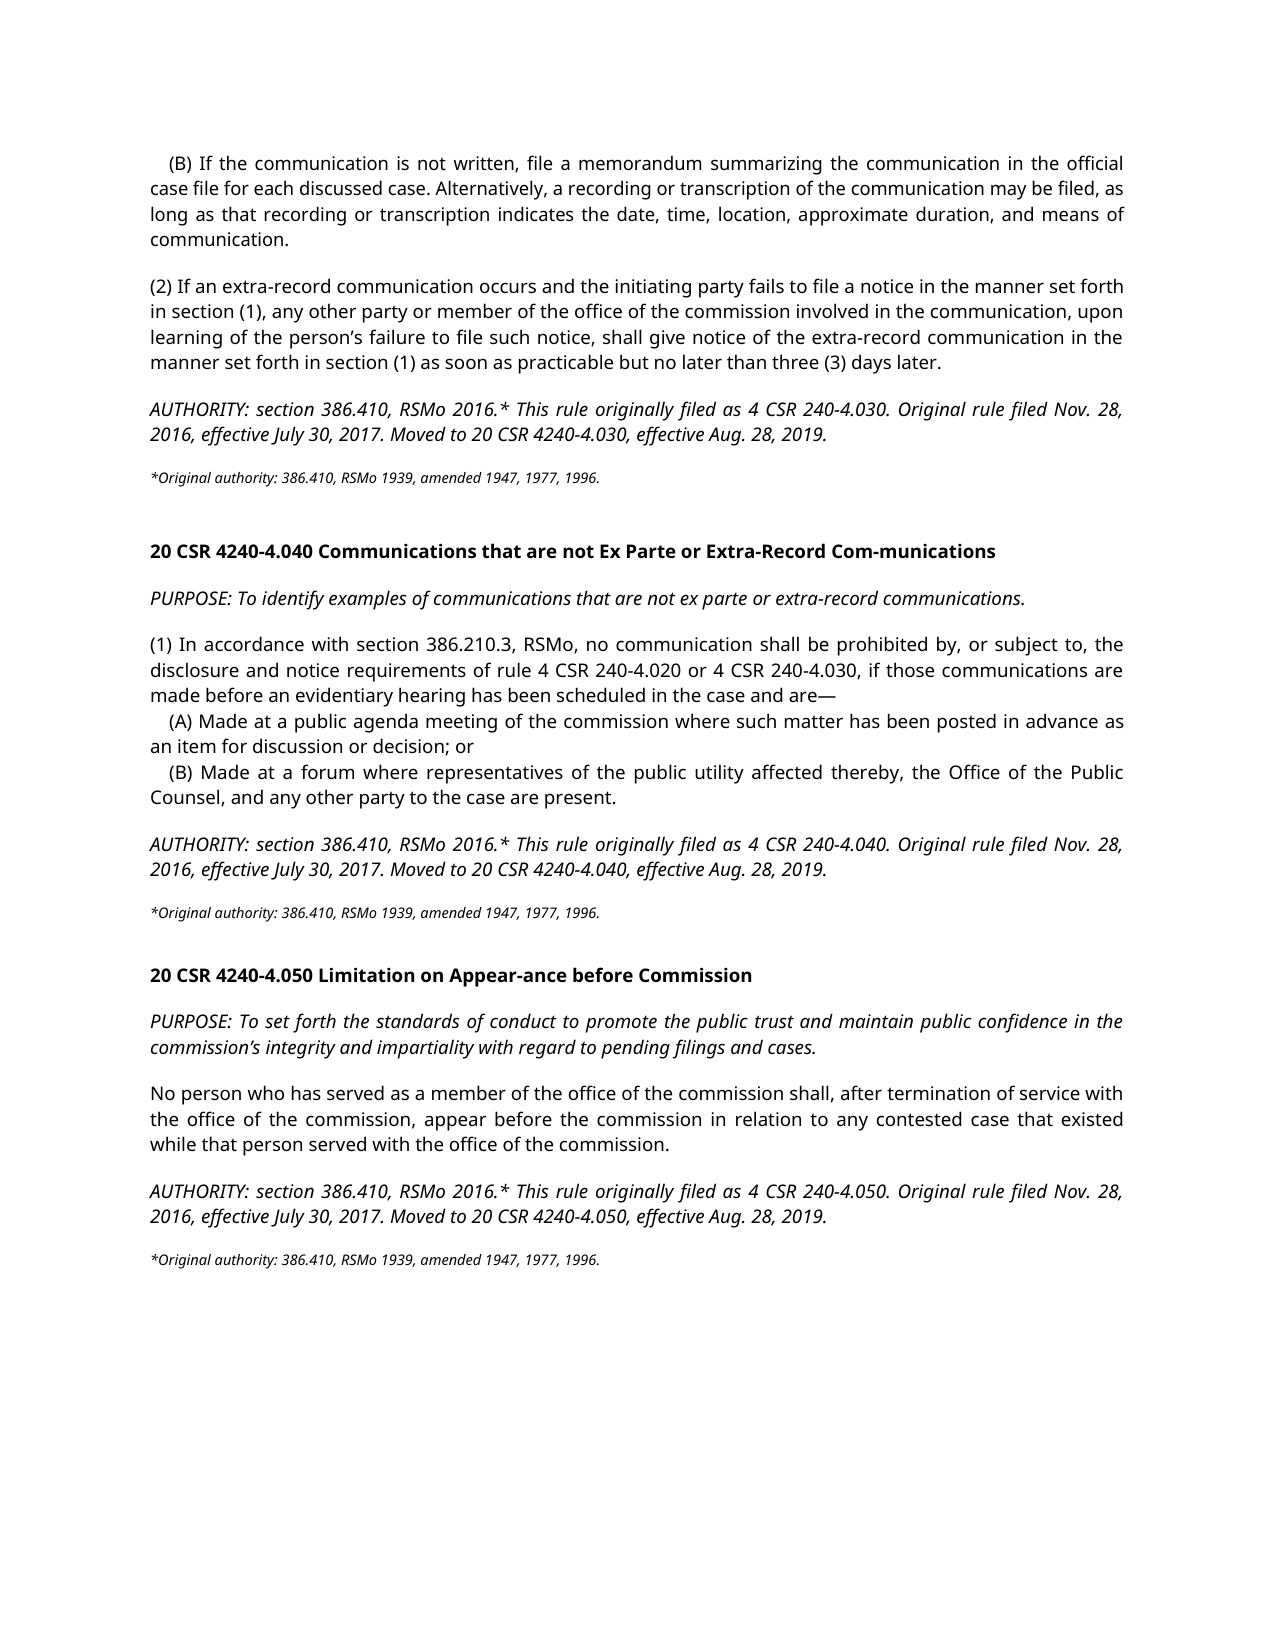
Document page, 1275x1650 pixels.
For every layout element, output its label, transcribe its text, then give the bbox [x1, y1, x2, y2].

text *Original authority: 386.410, RSMo 1939, amended 1947, 1977, 1996. [150, 903, 1125, 923]
text (B) If the communication is not written, file a memorandum summarizing the communication in the official case file for each discussed case. Alternatively, a recording or transcription of the communication may be filed, as long as that recording or transcription indicates the date, time, location, approximate duration, and means of communication. [150, 150, 1125, 252]
text *Original authority: 386.410, RSMo 1939, amended 1947, 1977, 1996. [150, 468, 1125, 488]
text AUTHORITY: section 386.410, RSMo 2016.* This rule originally filed as 4 CSR 240-4.030. Original rule filed Nov. 28, 2016, effective July 30, 2017. Moved to 20 CSR 4240-4.030, effective Aug. 28, 2019. [150, 396, 1125, 447]
text PURPOSE: To set forth the standards of conduct to promote the public trust and maintain public confidence in the commission’s integrity and impartiality with regard to pending filings and cases. [150, 1009, 1125, 1060]
text AUTHORITY: section 386.410, RSMo 2016.* This rule originally filed as 4 CSR 240-4.050. Original rule filed Nov. 28, 2016, effective July 30, 2017. Moved to 20 CSR 4240-4.050, effective Aug. 28, 2019. [150, 1178, 1125, 1229]
text 20 CSR 4240-4.050 Limitation on Appear-ance before Commission [150, 962, 1125, 988]
text *Original authority: 386.410, RSMo 1939, amended 1947, 1977, 1996. [150, 1250, 1125, 1270]
text PURPOSE: To identify examples of communications that are not ex parte or extra-record communications. [150, 585, 1125, 611]
text (1) In accordance with section 386.210.3, RSMo, no communication shall be prohibited by, or subject to, the disclosure and notice requirements of rule 4 CSR 240-4.020 or 4 CSR 240-4.030, if those communications are made before an evidentiary hearing has been scheduled in the case and are— [150, 631, 1125, 708]
text 20 CSR 4240-4.040 Communications that are not Ex Parte or Extra-Record Com-munications [150, 539, 1125, 564]
text (B) Made at a forum where representatives of the public utility affected thereby, the Office of the Public Counsel, and any other party to the case are present. [150, 759, 1125, 810]
text No person who has served as a member of the office of the commission shall, after termination of service with the office of the commission, appear before the commission in relation to any contested case that existed while that person served with the office of the commission. [150, 1081, 1125, 1157]
text (2) If an extra-record communication occurs and the initiating party fails to file a notice in the manner set forth in section (1), any other party or member of the office of the commission involved in the communication, upon learning of the person’s failure to file such notice, shall give notice of the extra-record communication in the manner set forth in section (1) as soon as practicable but no later than three (3) days later. [150, 273, 1125, 375]
text (A) Made at a public agenda meeting of the commission where such matter has been posted in advance as an item for discussion or decision; or [150, 708, 1125, 759]
text AUTHORITY: section 386.410, RSMo 2016.* This rule originally filed as 4 CSR 240-4.040. Original rule filed Nov. 28, 2016, effective July 30, 2017. Moved to 20 CSR 4240-4.040, effective Aug. 28, 2019. [150, 831, 1125, 882]
